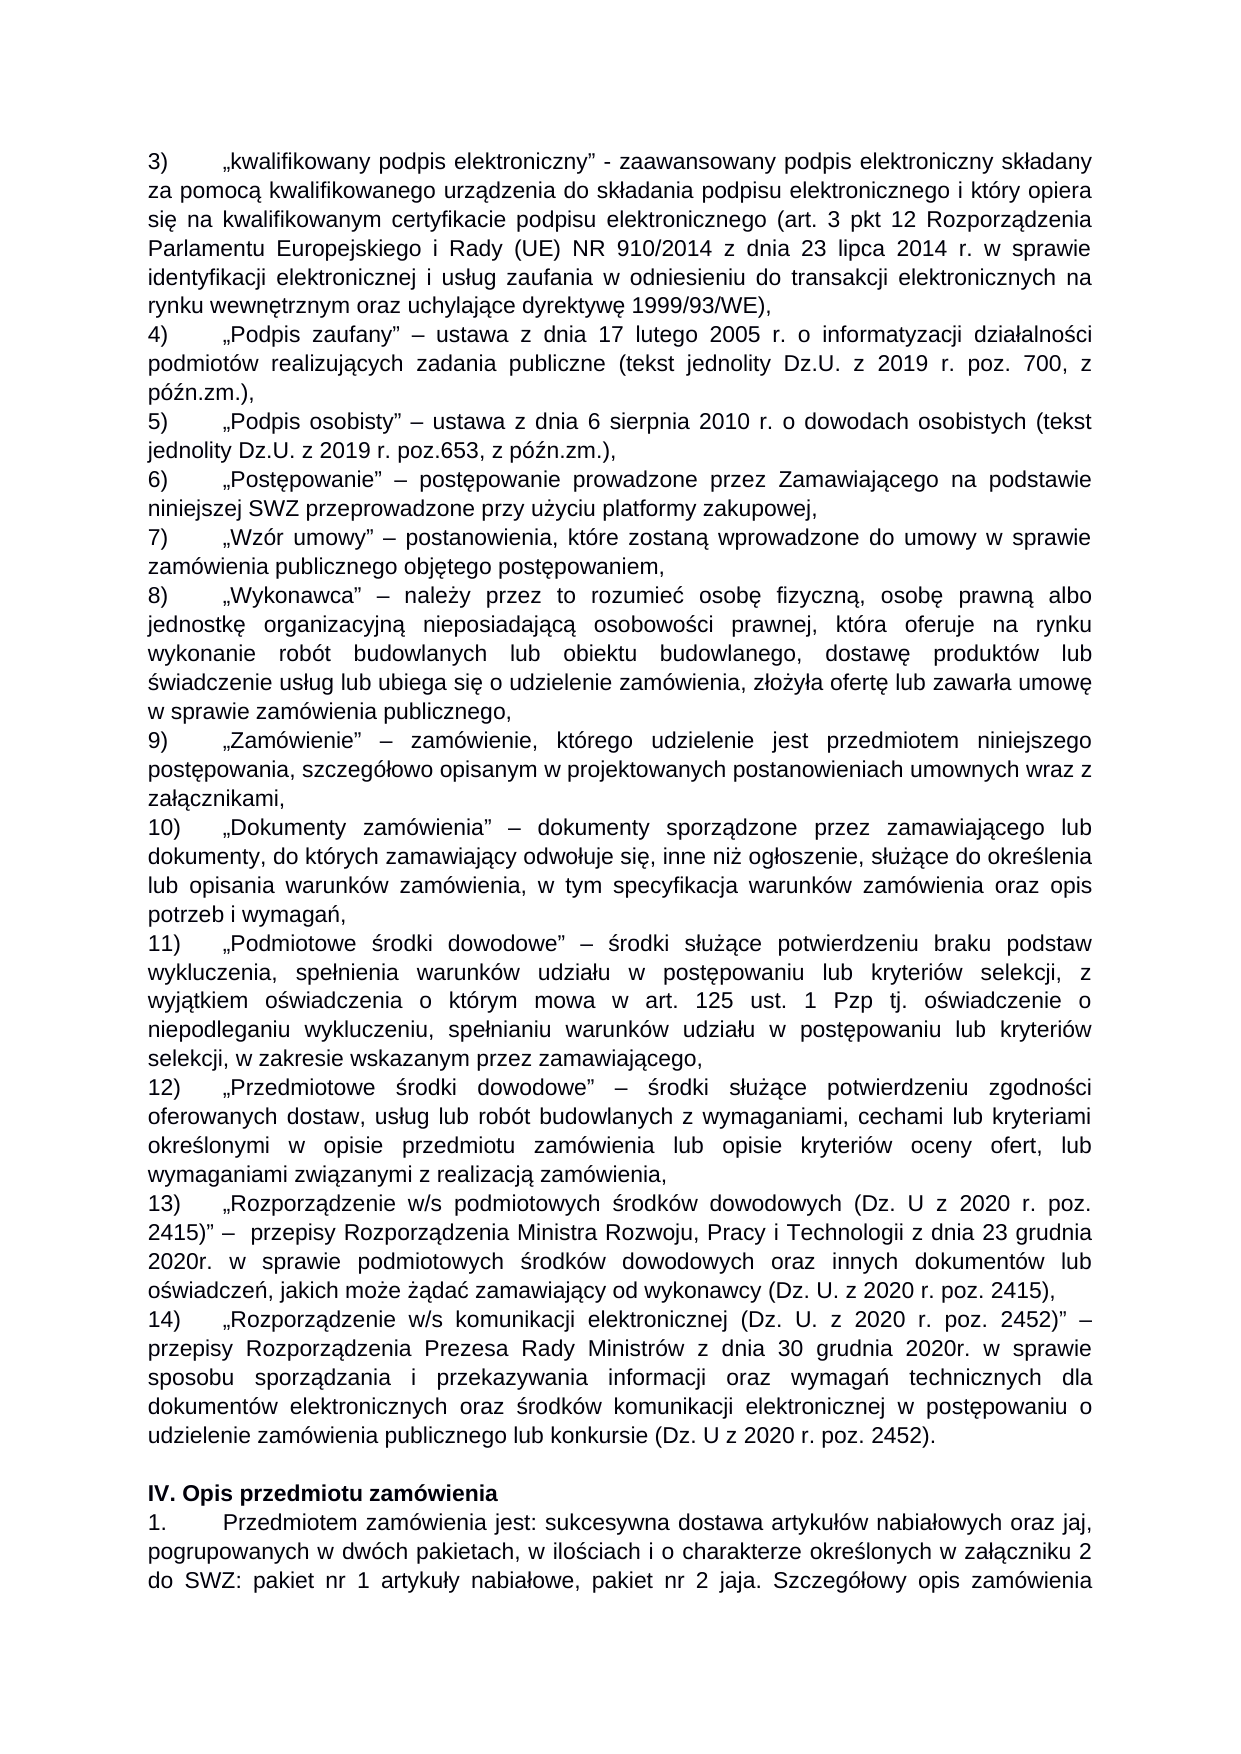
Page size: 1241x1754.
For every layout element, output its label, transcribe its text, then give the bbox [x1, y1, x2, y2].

list „Wykonawca” – należy przez to rozumieć osobę fizyczną, osobę prawną albo jednostkę organizacyjną nieposiadającą osobowości prawnej, która oferuje na rynku wykonanie robót budowlanych lub obiektu budowlanego, dostawę produktów lub świadczenie usług lub ubiega się o udzielenie zamówienia, złożyła ofertę lub zawarła umowę w sprawie zamówienia publicznego, [148, 582, 1093, 724]
list „kwalifikowany podpis elektroniczny” - zaawansowany podpis elektroniczny składany za pomocą kwalifikowanego urządzenia do składania podpisu elektronicznego i który opiera się na kwalifikowanym certyfikacie podpisu elektronicznego (art. 3 pkt 12 Rozporządzenia Parlamentu Europejskiego i Rady (UE) NR 910/2014 z dnia 23 lipca 2014 r. w sprawie identyfikacji elektronicznej i usług zaufania w odniesieniu do transakcji elektronicznych na rynku wewnętrznym oraz uchylające dyrektywę 1999/93/WE), [148, 148, 1093, 319]
text IV. Opis przedmiotu zamówienia [148, 1480, 1093, 1506]
list „Rozporządzenie w/s podmiotowych środków dowodowych (Dz. U z 2020 r. poz. 2415)” – przepisy Rozporządzenia Ministra Rozwoju, Pracy i Technologii z dnia 23 grudnia 2020r. w sprawie podmiotowych środków dowodowych oraz innych dokumentów lub oświadczeń, jakich może żądać zamawiający od wykonawcy (Dz. U. z 2020 r. poz. 2415), [148, 1190, 1093, 1303]
list „Dokumenty zamówienia” – dokumenty sporządzone przez zamawiającego lub dokumenty, do których zamawiający odwołuje się, inne niż ogłoszenie, służące do określenia lub opisania warunków zamówienia, w tym specyfikacja warunków zamówienia oraz opis potrzeb i wymagań, [148, 814, 1093, 927]
list „Rozporządzenie w/s komunikacji elektronicznej (Dz. U. z 2020 r. poz. 2452)” – przepisy Rozporządzenia Prezesa Rady Ministrów z dnia 30 grudnia 2020r. w sprawie sposobu sporządzania i przekazywania informacji oraz wymagań technicznych dla dokumentów elektronicznych oraz środków komunikacji elektronicznej w postępowaniu o udzielenie zamówienia publicznego lub konkursie (Dz. U z 2020 r. poz. 2452). [148, 1306, 1093, 1448]
list „Podpis osobisty” – ustawa z dnia 6 sierpnia 2010 r. o dowodach osobistych (tekst jednolity Dz.U. z 2019 r. poz.653, z późn.zm.), [148, 408, 1093, 463]
list „Przedmiotowe środki dowodowe” – środki służące potwierdzeniu zgodności oferowanych dostaw, usług lub robót budowlanych z wymaganiami, cechami lub kryteriami określonymi w opisie przedmiotu zamówienia lub opisie kryteriów oceny ofert, lub wymaganiami związanymi z realizacją zamówienia, [148, 1074, 1093, 1187]
list „Zamówienie” – zamówienie, którego udzielenie jest przedmiotem niniejszego postępowania, szczegółowo opisanym w projektowanych postanowieniach umownych wraz z załącznikami, [148, 727, 1093, 811]
list „Podmiotowe środki dowodowe” – środki służące potwierdzeniu braku podstaw wykluczenia, spełnienia warunków udziału w postępowaniu lub kryteriów selekcji, z wyjątkiem oświadczenia o którym mowa w art. 125 ust. 1 Pzp tj. oświadczenie o niepodleganiu wykluczeniu, spełnianiu warunków udziału w postępowaniu lub kryteriów selekcji, w zakresie wskazanym przez zamawiającego, [148, 929, 1093, 1072]
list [148, 1509, 1093, 1593]
list „Podpis zaufany” – ustawa z dnia 17 lutego 2005 r. o informatyzacji działalności podmiotów realizujących zadania publiczne (tekst jednolity Dz.U. z 2019 r. poz. 700, z późn.zm.), [148, 321, 1093, 406]
list „Postępowanie” – postępowanie prowadzone przez Zamawiającego na podstawie niniejszej SWZ przeprowadzone przy użyciu platformy zakupowej, [148, 466, 1093, 521]
list „Wzór umowy” – postanowienia, które zostaną wprowadzone do umowy w sprawie zamówienia publicznego objętego postępowaniem, [148, 524, 1093, 579]
